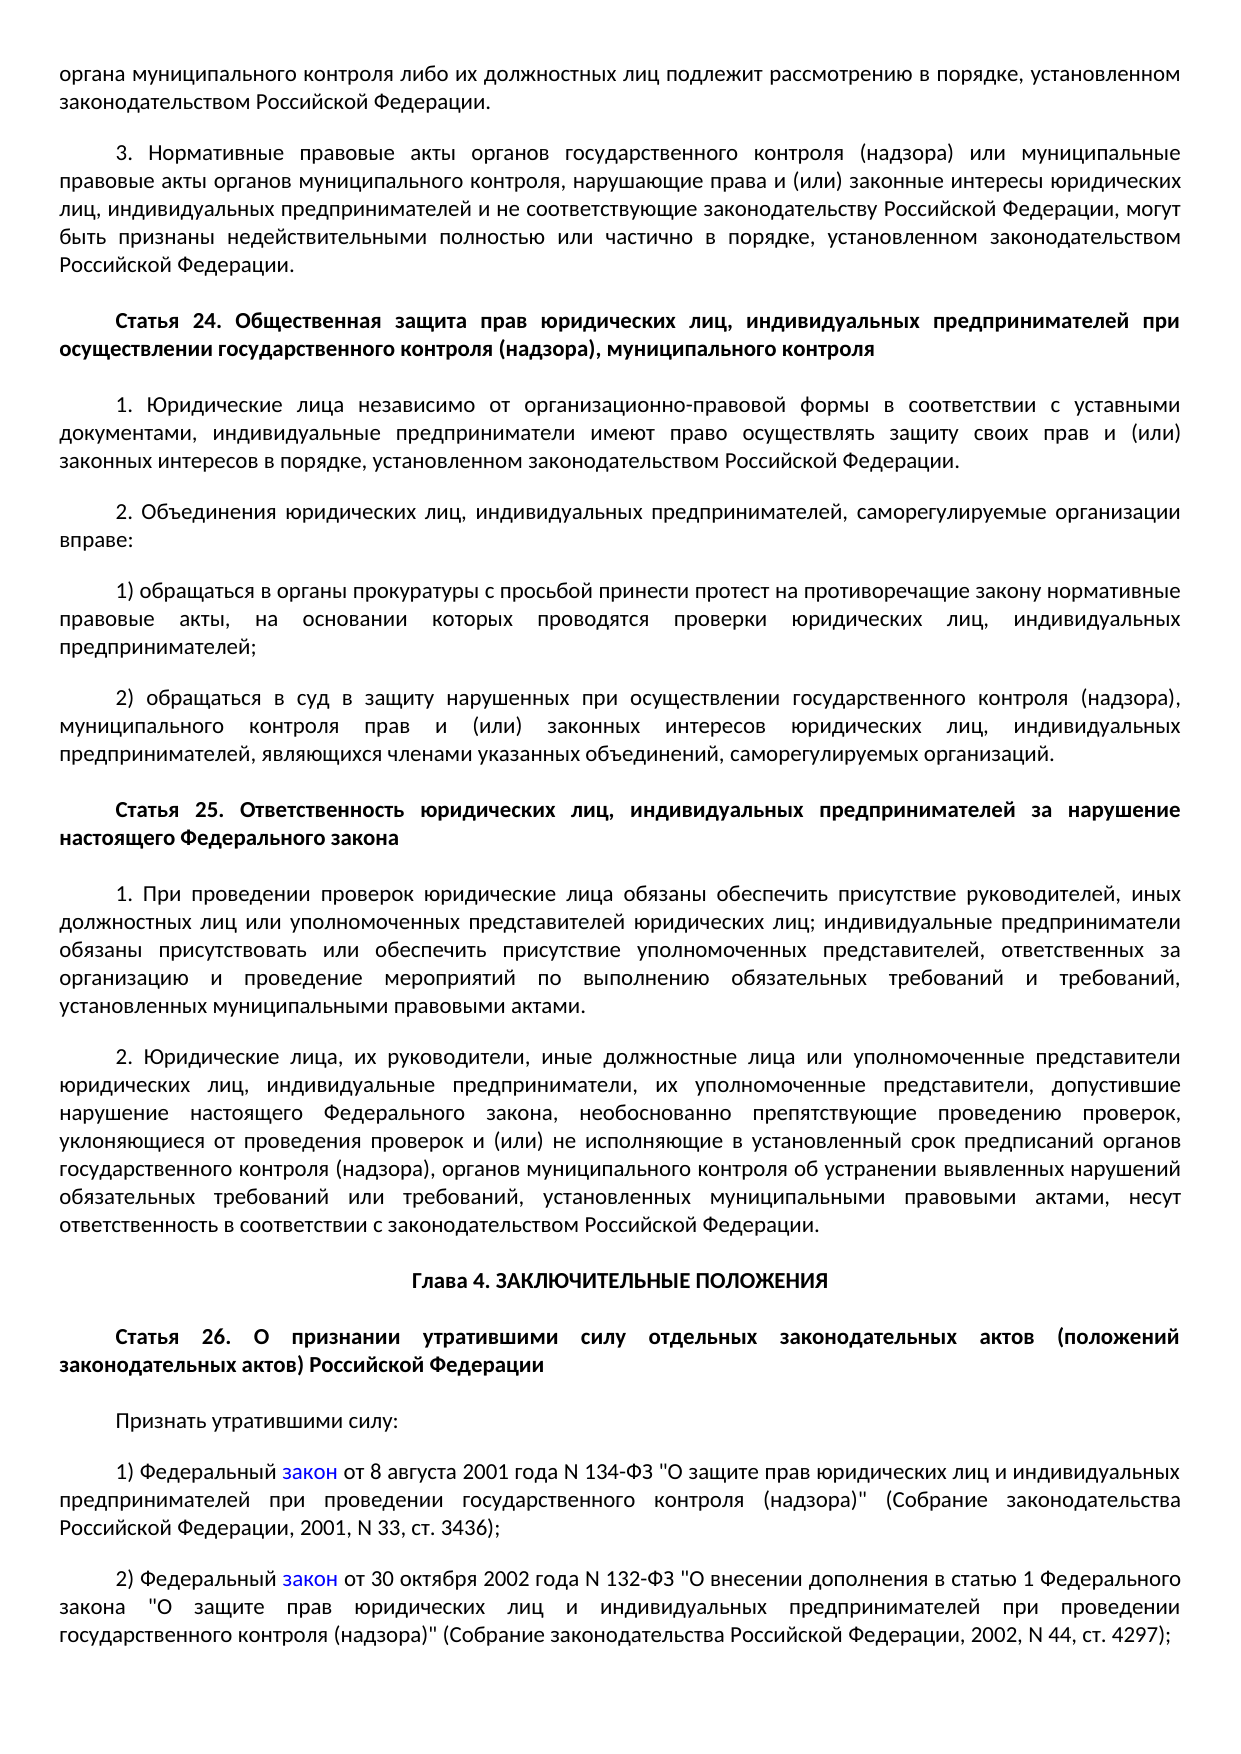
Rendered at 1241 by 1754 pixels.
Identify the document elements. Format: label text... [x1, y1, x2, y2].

title Глава 4. ЗАКЛЮЧИТЕЛЬНЫЕ ПОЛОЖЕНИЯ [59, 1266, 1181, 1294]
text 1. Юридические лица независимо от организационно-правовой формы в соответствии с уставными документами, индивидуальные предприниматели имеют право осуществлять защиту своих прав и (или) законных интересов в порядке, установленном законодательством Российской Федерации. [59, 390, 1181, 474]
text 1) обращаться в органы прокуратуры с просьбой принести протест на противоречащие закону нормативные правовые акты, на основании которых проводятся проверки юридических лиц, индивидуальных предпринимателей; [59, 576, 1181, 660]
text 1) Федеральный закон от 8 августа 2001 года N 134-ФЗ "О защите прав юридических лиц и индивидуальных предпринимателей при проведении государственного контроля (надзора)" (Собрание законодательства Российской Федерации, 2001, N 33, ст. 3436); [59, 1457, 1181, 1542]
text 2. Юридические лица, их руководители, иные должностные лица или уполномоченные представители юридических лиц, индивидуальные предприниматели, их уполномоченные представители, допустившие нарушение настоящего Федерального закона, необоснованно препятствующие проведению проверок, уклоняющиеся от проведения проверок и (или) не исполняющие в установленный срок предписаний органов государственного контроля (надзора), органов муниципального контроля об устранении выявленных нарушений обязательных требований или требований, установленных муниципальными правовыми актами, несут ответственность в соответствии с законодательством Российской Федерации. [59, 1042, 1181, 1238]
title Статья 25. Ответственность юридических лиц, индивидуальных предпринимателей за нарушение настоящего Федерального закона [59, 795, 1181, 851]
text 3. Нормативные правовые акты органов государственного контроля (надзора) или муниципальные правовые акты органов муниципального контроля, нарушающие права и (или) законные интересы юридических лиц, индивидуальных предпринимателей и не соответствующие законодательству Российской Федерации, могут быть признаны недействительными полностью или частично в порядке, установленном законодательством Российской Федерации. [59, 138, 1181, 278]
text 2) обращаться в суд в защиту нарушенных при осуществлении государственного контроля (надзора), муниципального контроля прав и (или) законных интересов юридических лиц, индивидуальных предпринимателей, являющихся членами указанных объединений, саморегулируемых организаций. [59, 683, 1181, 767]
text 2. Объединения юридических лиц, индивидуальных предпринимателей, саморегулируемые организации вправе: [59, 497, 1181, 553]
title Статья 24. Общественная защита прав юридических лиц, индивидуальных предпринимателей при осуществлении государственного контроля (надзора), муниципального контроля [59, 306, 1181, 362]
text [59, 59, 1181, 115]
text 2) Федеральный закон от 30 октября 2002 года N 132-ФЗ "О внесении дополнения в статью 1 Федерального закона "О защите прав юридических лиц и индивидуальных предпринимателей при проведении государственного контроля (надзора)" (Собрание законодательства Российской Федерации, 2002, N 44, ст. 4297); [59, 1564, 1181, 1648]
title Статья 26. О признании утратившими силу отдельных законодательных актов (положений законодательных актов) Российской Федерации [59, 1322, 1181, 1378]
text 1. При проведении проверок юридические лица обязаны обеспечить присутствие руководителей, иных должностных лиц или уполномоченных представителей юридических лиц; индивидуальные предприниматели обязаны присутствовать или обеспечить присутствие уполномоченных представителей, ответственных за организацию и проведение мероприятий по выполнению обязательных требований и требований, установленных муниципальными правовыми актами. [59, 879, 1181, 1019]
text Признать утратившими силу: [59, 1407, 1181, 1434]
